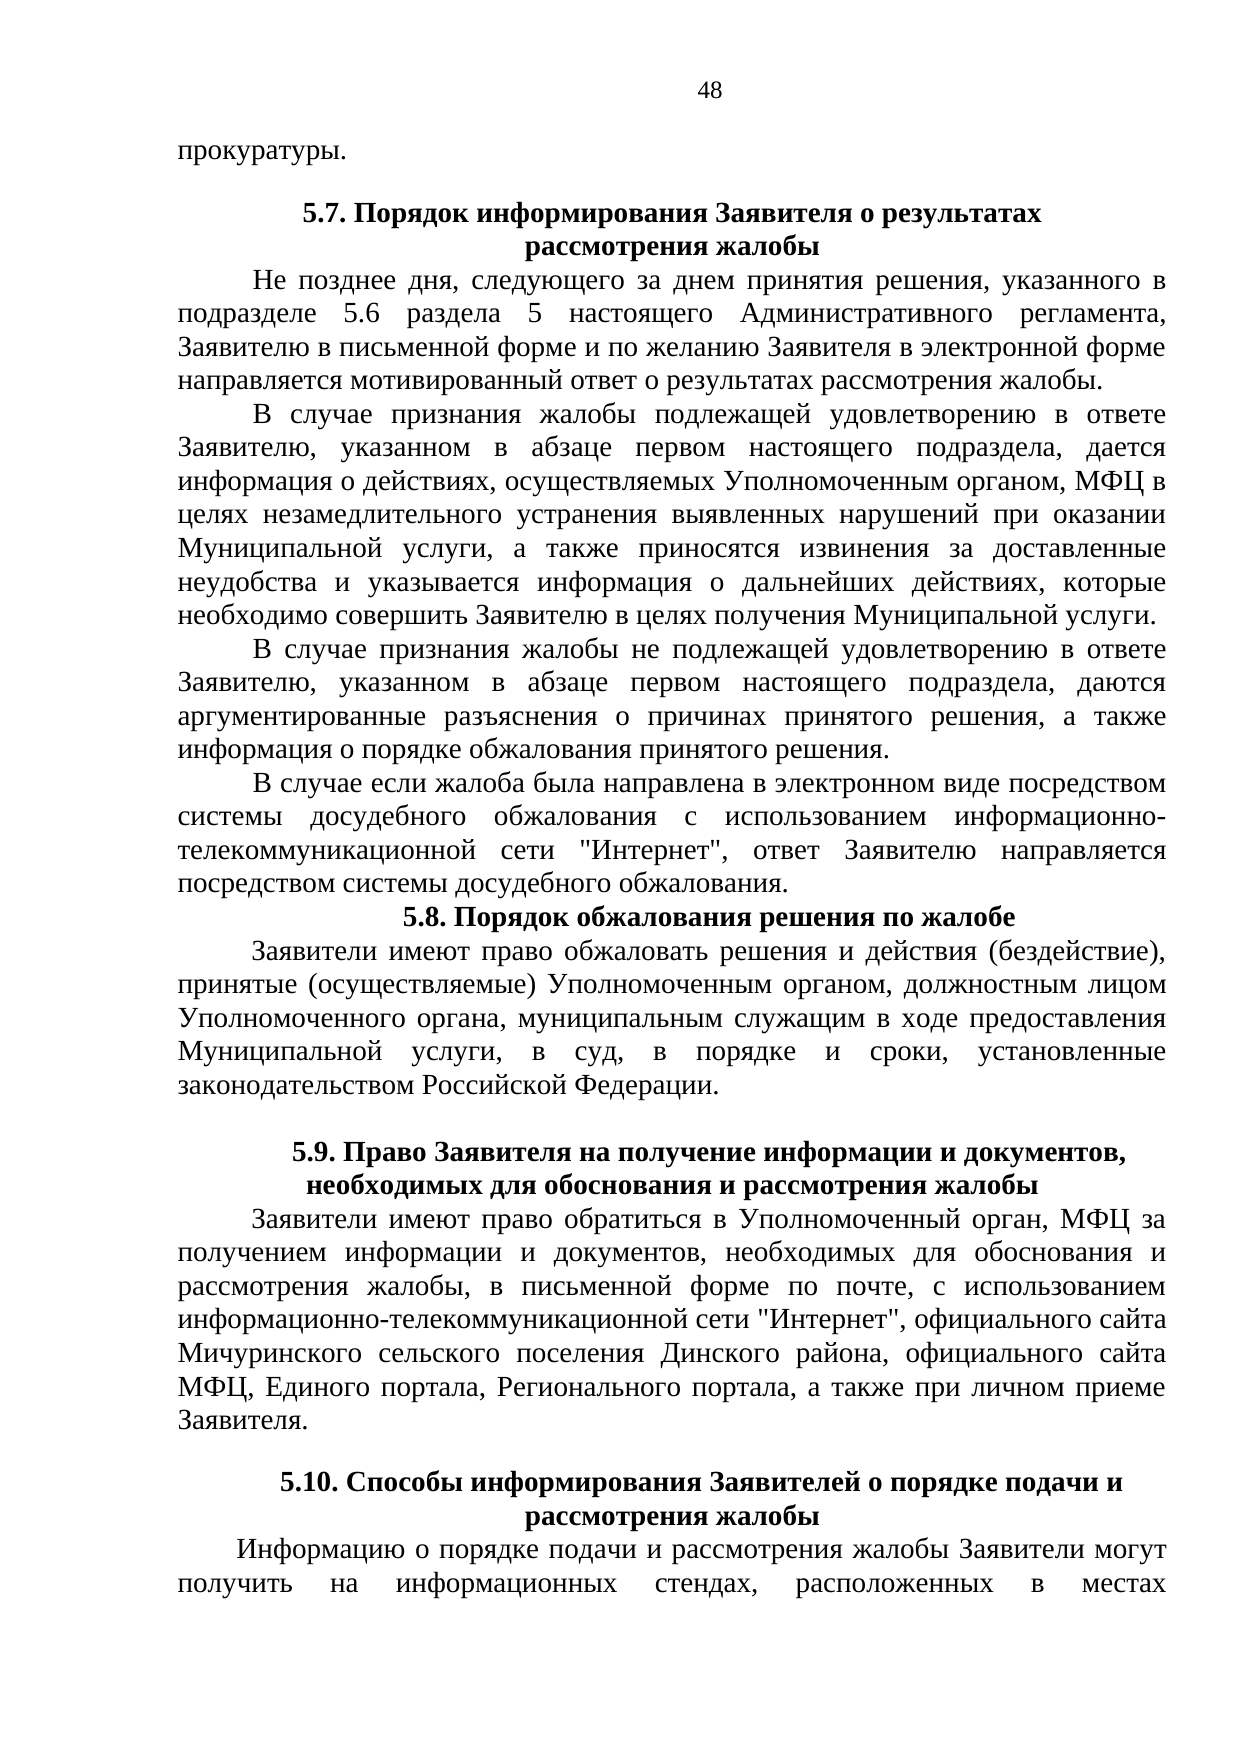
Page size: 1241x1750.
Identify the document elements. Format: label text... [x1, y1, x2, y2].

text В случае признания жалобы подлежащей удовлетворению в ответе Заявителю, указанном в абзаце первом настоящего подраздела, дается информация о действиях, осуществляемых Уполномоченным органом, МФЦ в целях незамедлительного устранения выявленных нарушений при оказании Муниципальной услуги, а также приносятся извинения за доставленные неудобства и указывается информация о дальнейших действиях, которые необходимо совершить Заявителю в целях получения Муниципальной услуги. [177, 396, 1167, 631]
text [177, 132, 1167, 166]
text рассмотрения жалобы [177, 228, 1167, 262]
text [177, 1532, 1167, 1599]
text 5.9. Право Заявителя на получение информации и документов, необходимых для обоснования и рассмотрения жалобы [177, 1134, 1167, 1201]
text 5.7. Порядок информирования Заявителя о результатах [177, 195, 1167, 228]
text В случае если жалоба была направлена в электронном виде посредством системы досудебного обжалования с использованием информационно-телекоммуникационной сети "Интернет", ответ Заявителю направляется посредством системы досудебного обжалования. [177, 765, 1167, 899]
text 5.10. Способы информирования Заявителей о порядке подачи и рассмотрения жалобы [177, 1464, 1167, 1532]
text Не позднее дня, следующего за днем принятия решения, указанного в подразделе 5.6 раздела 5 настоящего Административного регламента, Заявителю в письменной форме и по желанию Заявителя в электронной форме направляется мотивированный ответ о результатах рассмотрения жалобы. [177, 262, 1167, 396]
text Заявители имеют право обратиться в Уполномоченный орган, МФЦ за получением информации и документов, необходимых для обоснования и рассмотрения жалобы, в письменной форме по почте, с использованием информационно-телекоммуникационной сети "Интернет", официального сайта Мичуринского сельского поселения Динского района, официального сайта МФЦ, Единого портала, Регионального портала, а также при личном приеме Заявителя. [177, 1201, 1167, 1436]
text Заявители имеют право обжаловать решения и действия (бездействие), принятые (осуществляемые) Уполномоченным органом, должностным лицом Уполномоченного органа, муниципальным служащим в ходе предоставления Муниципальной услуги, в суд, в порядке и сроки, установленные законодательством Российской Федерации. [177, 933, 1167, 1100]
text 5.8. Порядок обжалования решения по жалобе [177, 899, 1167, 933]
text В случае признания жалобы не подлежащей удовлетворению в ответе Заявителю, указанном в абзаце первом настоящего подраздела, даются аргументированные разъяснения о причинах принятого решения, а также информация о порядке обжалования принятого решения. [177, 631, 1167, 765]
